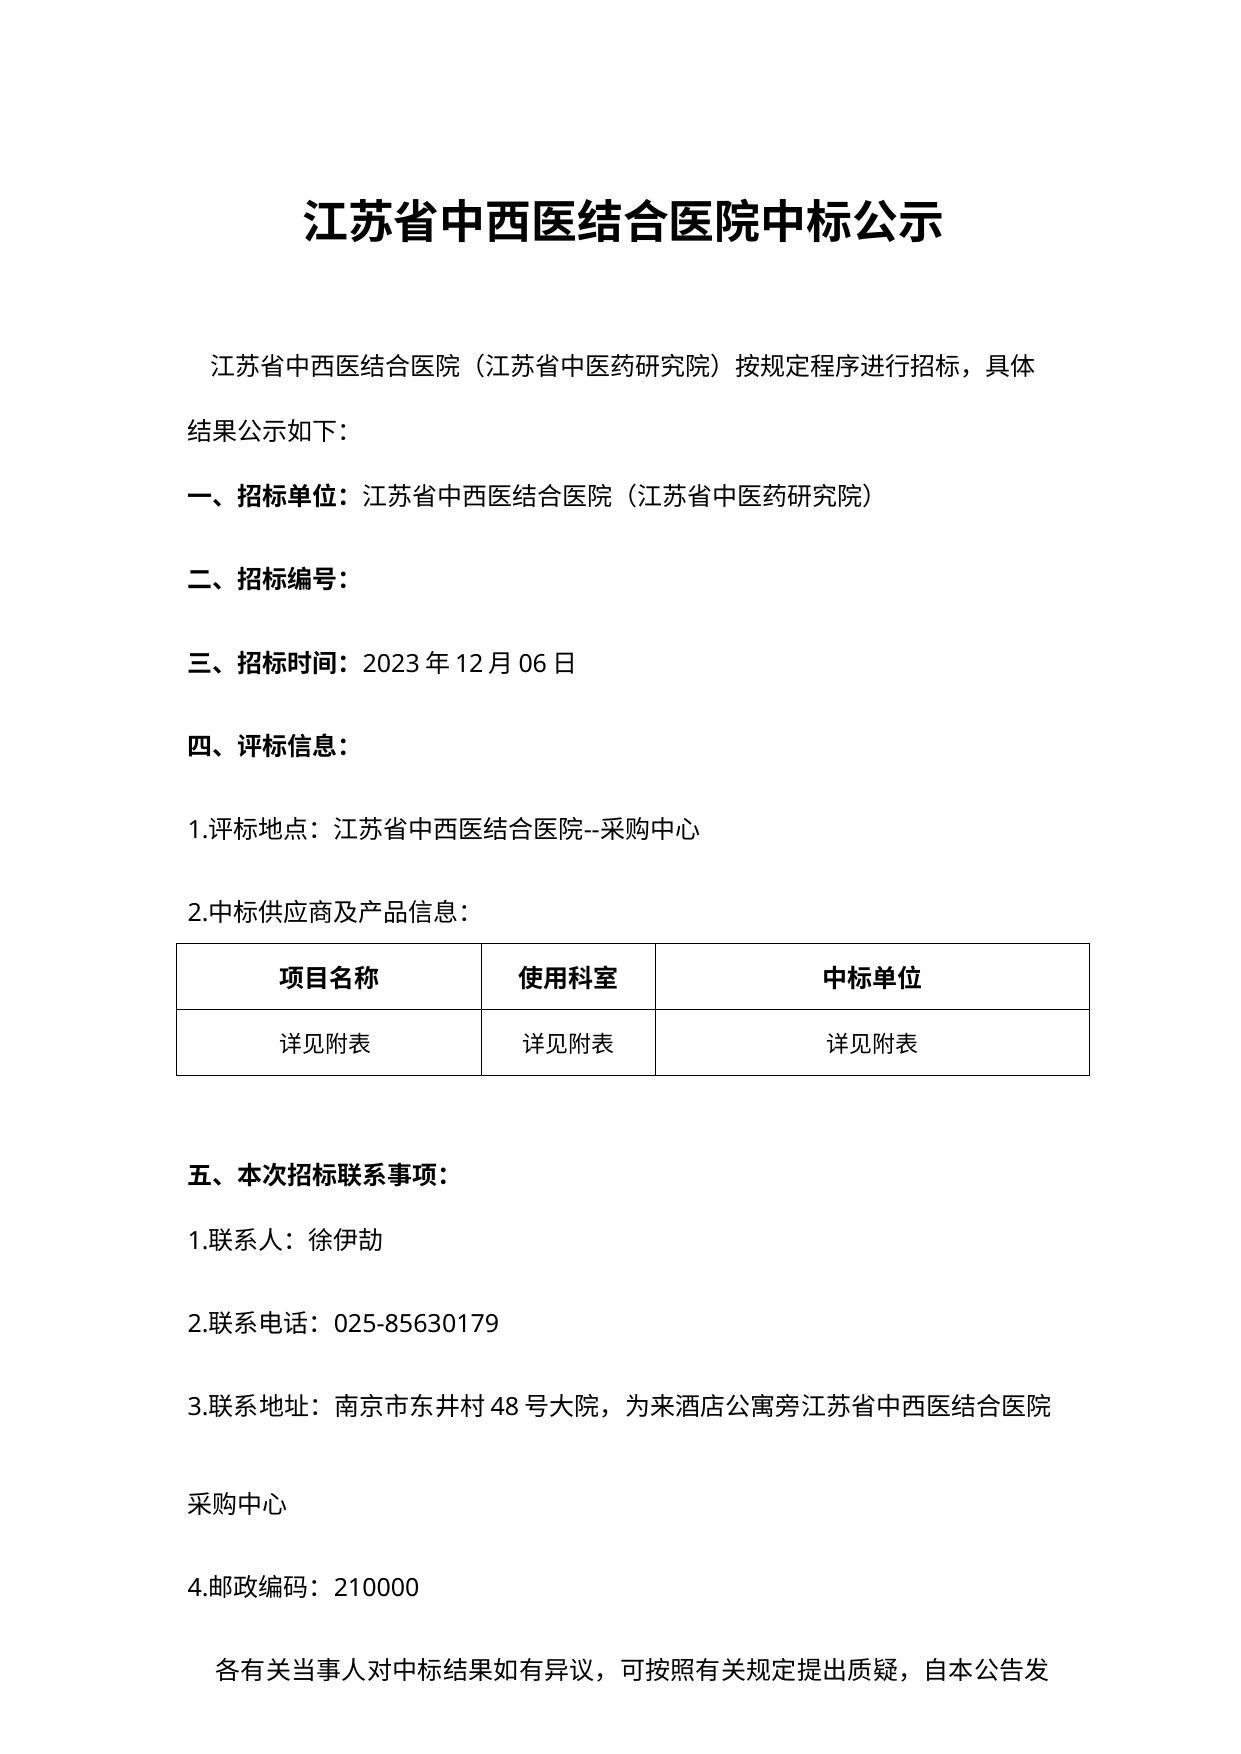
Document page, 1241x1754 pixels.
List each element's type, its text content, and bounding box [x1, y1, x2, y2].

table_header 中标单位 [656, 944, 1089, 1009]
text 1.评标地点：江苏省中西医结合医院--采购中心 [187, 795, 1053, 860]
text 3.联系地址：南京市东井村48号大院，为来酒店公寓旁江苏省中西医结合医院采购中心 [187, 1372, 1053, 1535]
table_header 使用科室 [482, 944, 655, 1009]
table_header 项目名称 [177, 944, 481, 1009]
text 一、招标单位：江苏省中西医结合医院（江苏省中医药研究院） [187, 462, 1053, 527]
text 江苏省中西医结合医院（江苏省中医药研究院）按规定程序进行招标，具体结果公示如下： [187, 332, 1053, 462]
text 2.中标供应商及产品信息： [187, 878, 1053, 943]
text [187, 1636, 1053, 1701]
text 五、本次招标联系事项： [187, 1141, 1053, 1206]
text 三、招标时间：2023年12月06日 [187, 629, 1053, 694]
table_cell 详见附表 [177, 1010, 481, 1075]
text 4.邮政编码：210000 [187, 1553, 1053, 1618]
text 四、评标信息： [187, 712, 1053, 777]
text 二、招标编号： [187, 546, 1053, 611]
table_cell 详见附表 [482, 1010, 655, 1075]
text 1.联系人：徐伊劼 [187, 1206, 1053, 1271]
table_cell 详见附表 [656, 1010, 1089, 1075]
text 2.联系电话：025-85630179 [187, 1289, 1053, 1354]
text 江苏省中西医结合医院中标公示 [187, 170, 1053, 267]
